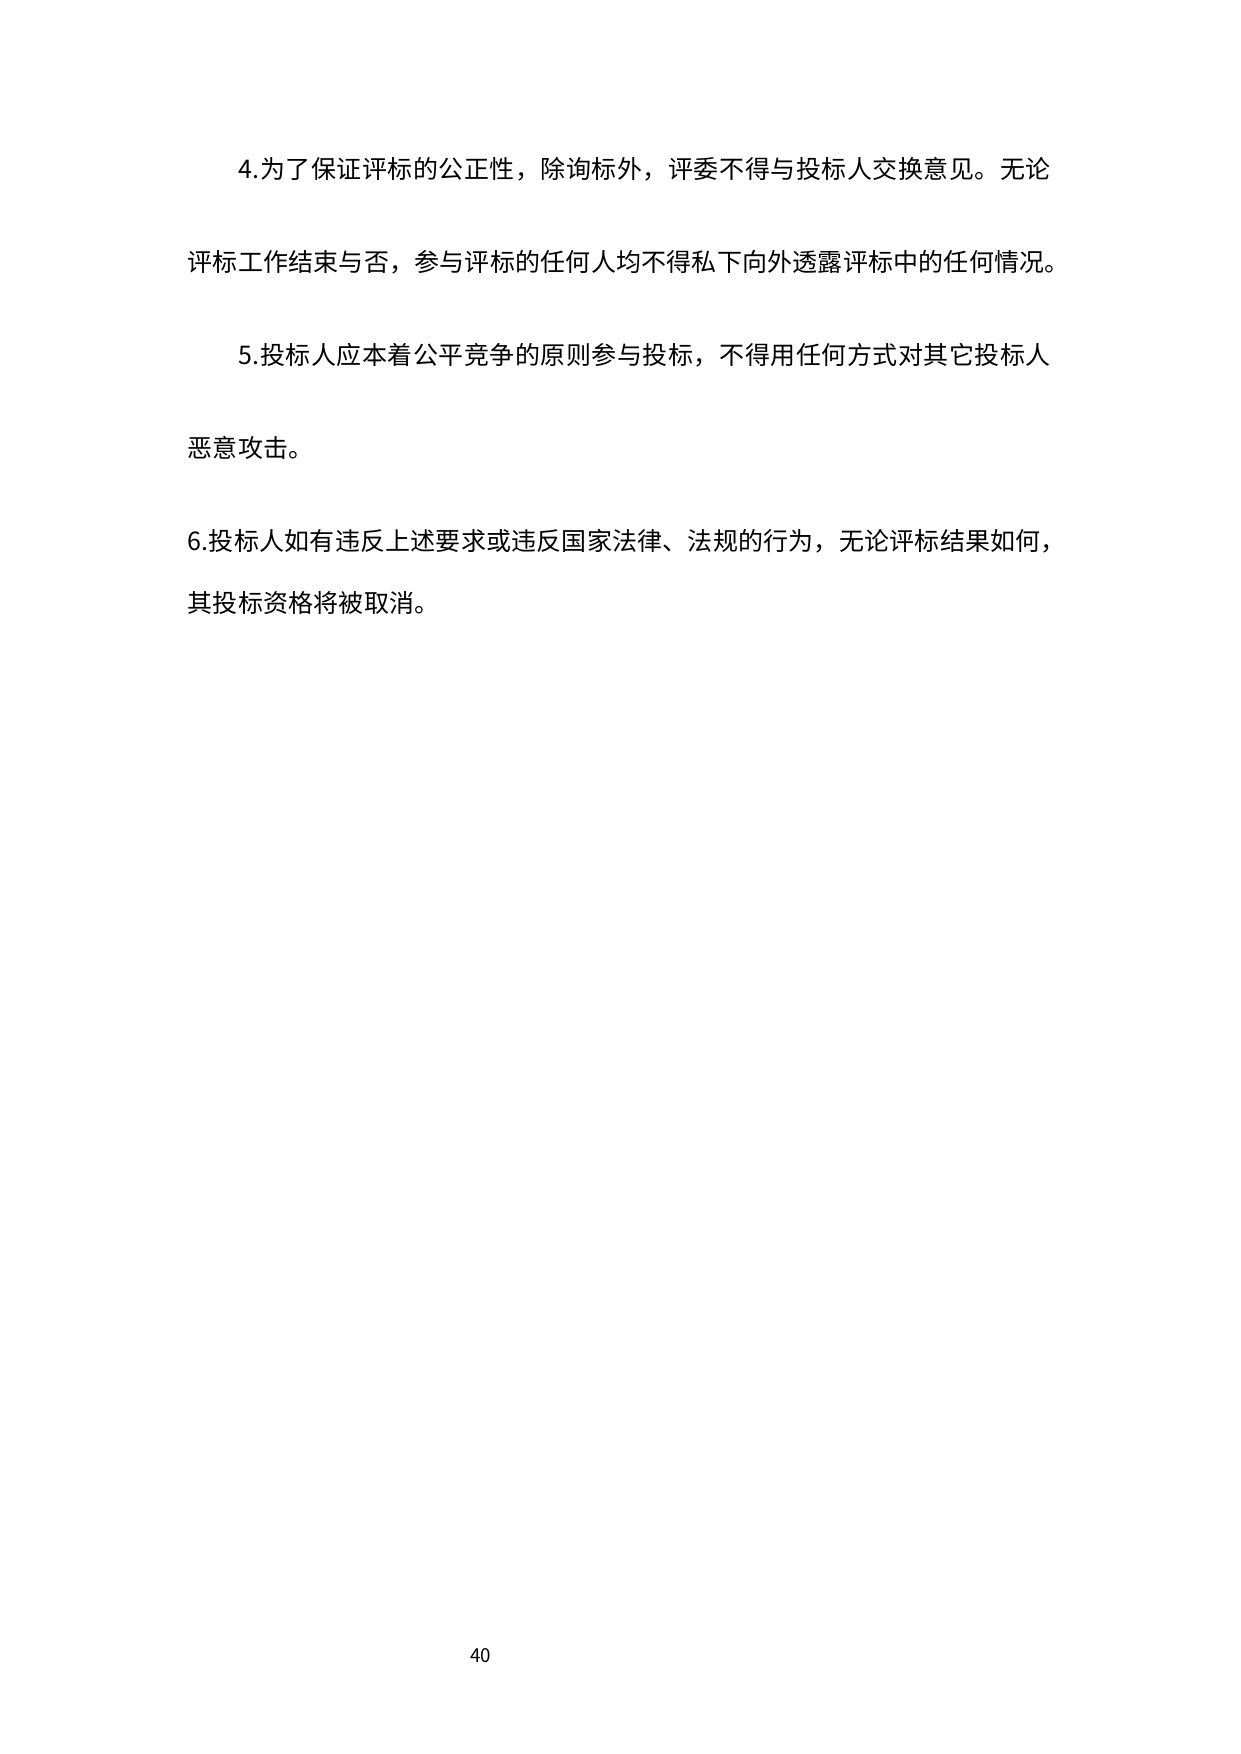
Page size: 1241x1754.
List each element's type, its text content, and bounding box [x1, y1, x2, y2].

text 4.为了保证评标的公正性，除询标外，评委不得与投标人交换意见。无论评标工作结束与否，参与评标的任何人均不得私下向外透露评标中的任何情况。 [187, 150, 1053, 305]
text 6.投标人如有违反上述要求或违反国家法律、法规的行为，无论评标结果如何，其投标资格将被取消。 [187, 522, 1053, 646]
text 5.投标人应本着公平竞争的原则参与投标，不得用任何方式对其它投标人恶意攻击。 [187, 336, 1053, 491]
